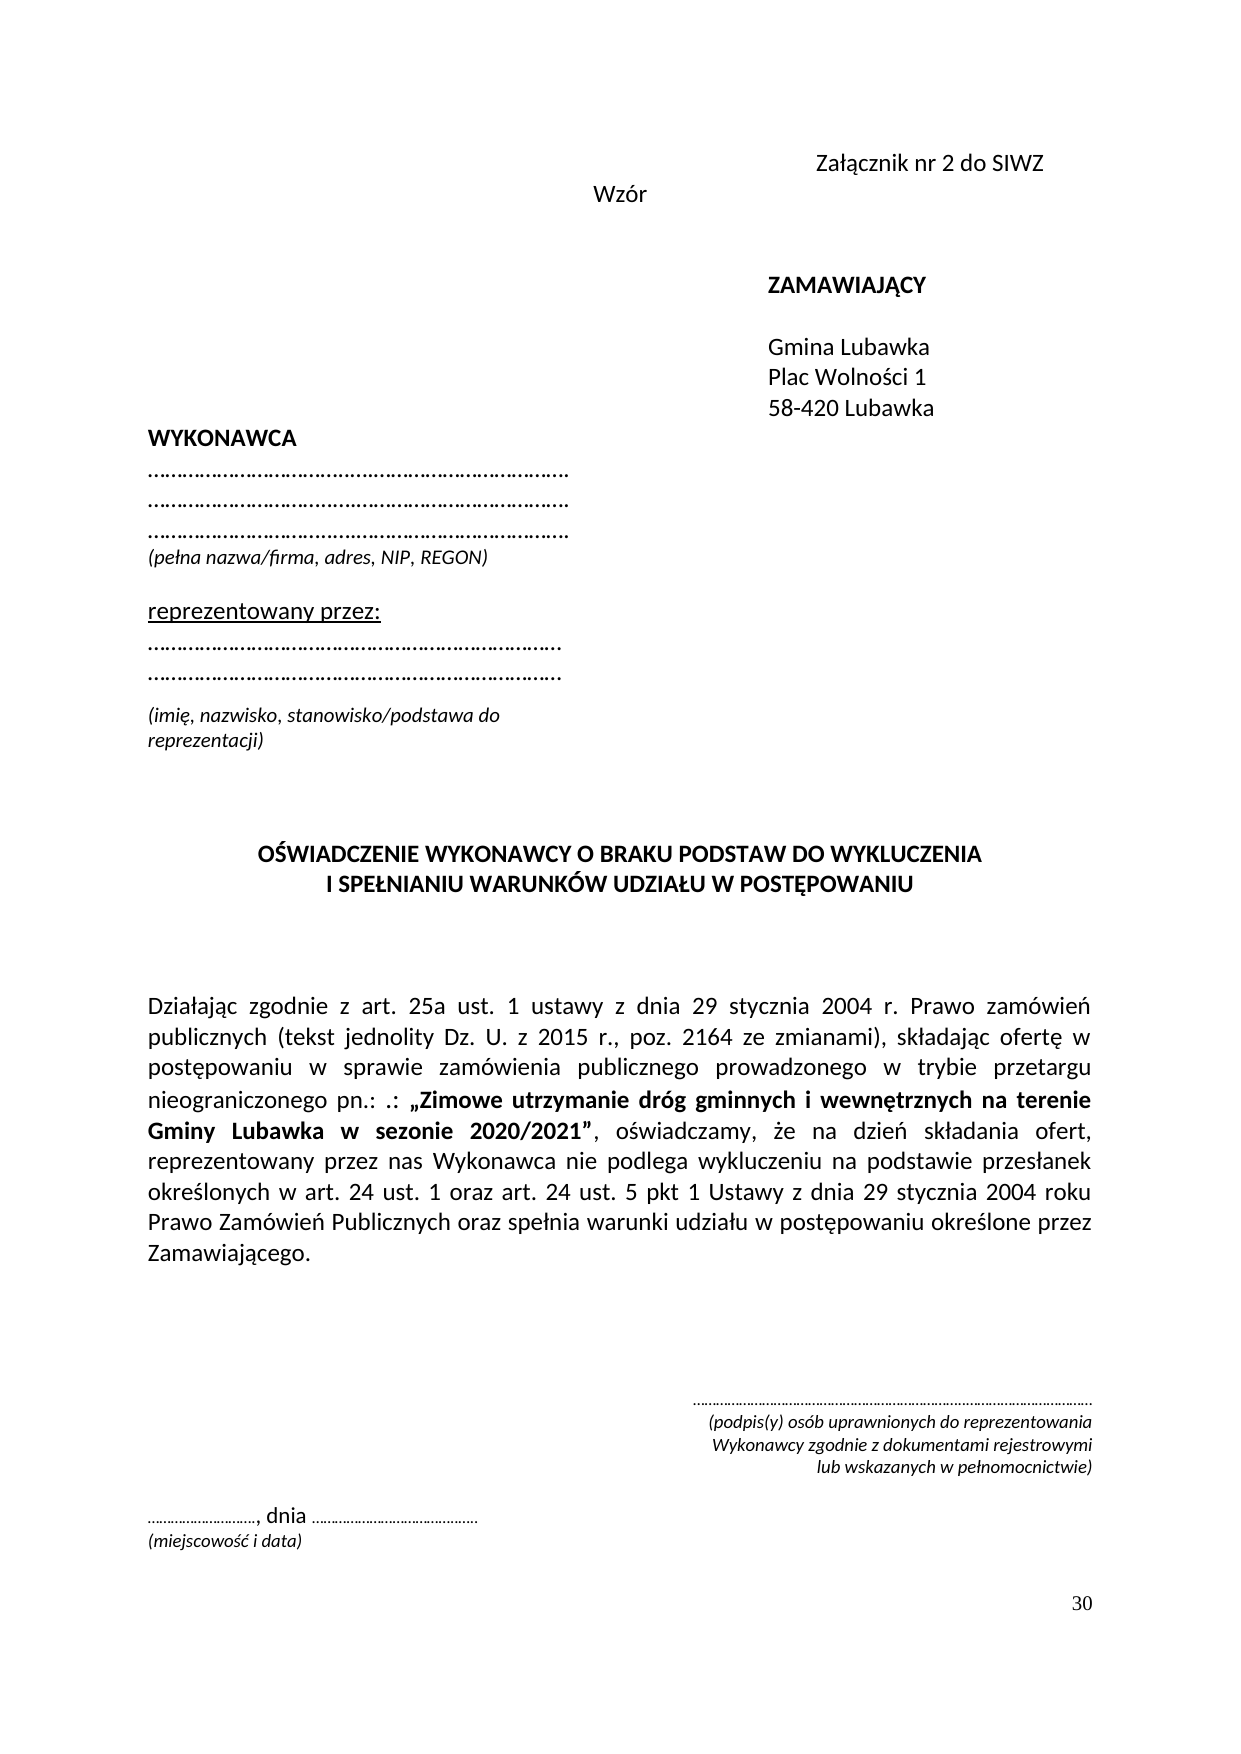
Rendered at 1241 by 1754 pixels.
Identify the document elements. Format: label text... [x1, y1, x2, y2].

text (miejscowość i data) [148, 1529, 1093, 1552]
text reprezentacji) [148, 727, 1093, 753]
text WYKONAWCA [148, 422, 1093, 453]
text Wzór [148, 178, 1093, 209]
text 58-420 Lubawka [768, 392, 1093, 422]
text (podpis(y) osób uprawnionych do reprezentowania [148, 1410, 1093, 1433]
text (imię, nazwisko, stanowisko/podstawa do [148, 702, 1093, 727]
text Plac Wolności 1 [768, 361, 1093, 392]
text Działając zgodnie z art. 25a ust. 1 ustawy z dnia 29 stycznia 2004 r. Prawo zamówień publicznych (tekst jednolity Dz. U. z 2015 r., poz. 2164 ze zmianami), składając ofertę w postępowaniu w sprawie zamówienia publicznego prowadzonego w trybie przetargu nieograniczonego pn.: .: „Zimowe utrzymanie dróg gminnych i wewnętrznych na terenie Gminy Lubawka w sezonie 2020/2021”, oświadczamy, że na dzień składania ofert, reprezentowany przez nas Wykonawca nie podlega wykluczeniu na podstawie przesłanek określonych w art. 24 ust. 1 oraz art. 24 ust. 5 pkt 1 Ustawy z dnia 29 stycznia 2004 roku Prawo Zamówień Publicznych oraz spełnia warunki udziału w postępowaniu określone przez Zamawiającego. [148, 990, 1093, 1267]
text ……………………………………………………………… [148, 656, 1093, 687]
text …………………………..….………………………………. [148, 514, 1093, 544]
text (pełna nazwa/firma, adres, NIP, REGON) [148, 544, 1093, 570]
text ……………………………………………………………… [148, 626, 1093, 656]
text Gmina Lubawka [768, 331, 1093, 361]
text …………………………..….………………………………. [148, 483, 1093, 514]
text ZAMAWIAJĄCY [768, 270, 1093, 300]
text I SPEŁNIANIU WARUNKÓW UDZIAŁU W POSTĘPOWANIU [148, 868, 1093, 899]
text Załącznik nr 2 do SIWZ [709, 148, 1093, 178]
text ………………………., dnia ………………………………..….. [148, 1502, 1093, 1529]
text reprezentowany przez: [148, 595, 1093, 626]
text OŚWIADCZENIE WYKONAWCY O BRAKU PODSTAW DO WYKLUCZENIA [148, 838, 1093, 868]
text ……………………………………………………………..…………………………… [148, 1389, 1093, 1410]
text Wykonawcy zgodnie z dokumentami rejestrowymi [148, 1433, 1093, 1456]
text lub wskazanych w pełnomocnictwie) [148, 1456, 1093, 1479]
text ……………………………..….……………………………. [148, 453, 1093, 483]
